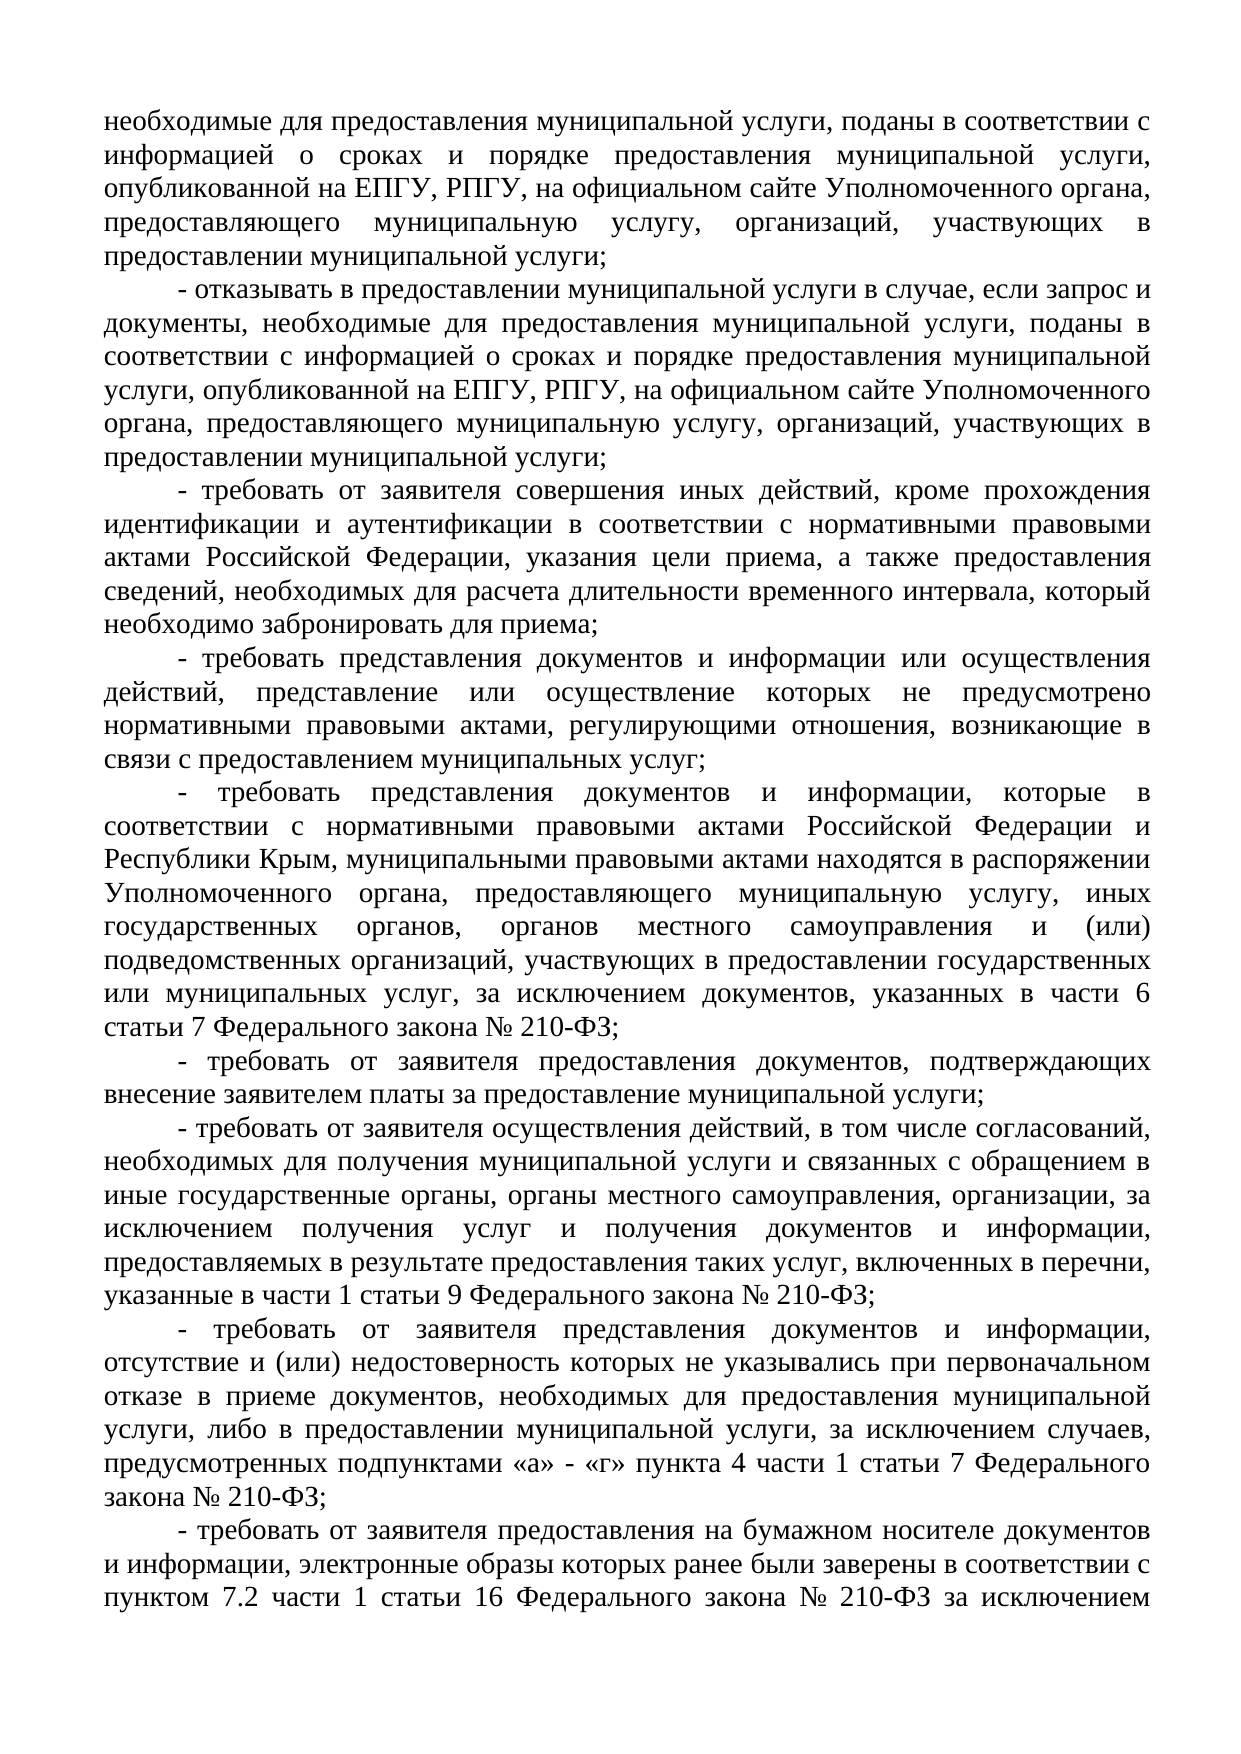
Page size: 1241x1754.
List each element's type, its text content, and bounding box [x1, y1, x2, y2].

text - требовать от заявителя предоставления документов, подтверждающих внесение заявителем платы за предоставление муниципальной услуги; [103, 1043, 1152, 1110]
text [103, 1512, 1152, 1613]
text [103, 103, 1152, 271]
text - требовать представления документов и информации или осуществления действий, представление или осуществление которых не предусмотрено нормативными правовыми актами, регулирующими отношения, возникающие в связи с предоставлением муниципальных услуг; [103, 640, 1152, 774]
text - требовать от заявителя осуществления действий, в том числе согласований, необходимых для получения муниципальной услуги и связанных с обращением в иные государственные органы, органы местного самоуправления, организации, за исключением получения услуг и получения документов и информации, предоставляемых в результате предоставления таких услуг, включенных в перечни, указанные в части 1 статьи 9 Федерального закона № 210-ФЗ; [103, 1110, 1152, 1311]
text - требовать от заявителя представления документов и информации, отсутствие и (или) недостоверность которых не указывались при первоначальном отказе в приеме документов, необходимых для предоставления муниципальной услуги, либо в предоставлении муниципальной услуги, за исключением случаев, предусмотренных подпунктами «а» - «г» пункта 4 части 1 статьи 7 Федерального закона № 210-ФЗ; [103, 1311, 1152, 1512]
text - отказывать в предоставлении муниципальной услуги в случае, если запрос и документы, необходимые для предоставления муниципальной услуги, поданы в соответствии с информацией о сроках и порядке предоставления муниципальной услуги, опубликованной на ЕПГУ, РПГУ, на официальном сайте Уполномоченного органа, предоставляющего муниципальную услугу, организаций, участвующих в предоставлении муниципальной услуги; [103, 271, 1152, 472]
text - требовать представления документов и информации, которые в соответствии с нормативными правовыми актами Российской Федерации и Республики Крым, муниципальными правовыми актами находятся в распоряжении Уполномоченного органа, предоставляющего муниципальную услугу, иных государственных органов, органов местного самоуправления и (или) подведомственных организаций, участвующих в предоставлении государственных или муниципальных услуг, за исключением документов, указанных в части 6 статьи 7 Федерального закона № 210-ФЗ; [103, 774, 1152, 1043]
text - требовать от заявителя совершения иных действий, кроме прохождения идентификации и аутентификации в соответствии с нормативными правовыми актами Российской Федерации, указания цели приема, а также предоставления сведений, необходимых для расчета длительности временного интервала, который необходимо забронировать для приема; [103, 472, 1152, 640]
